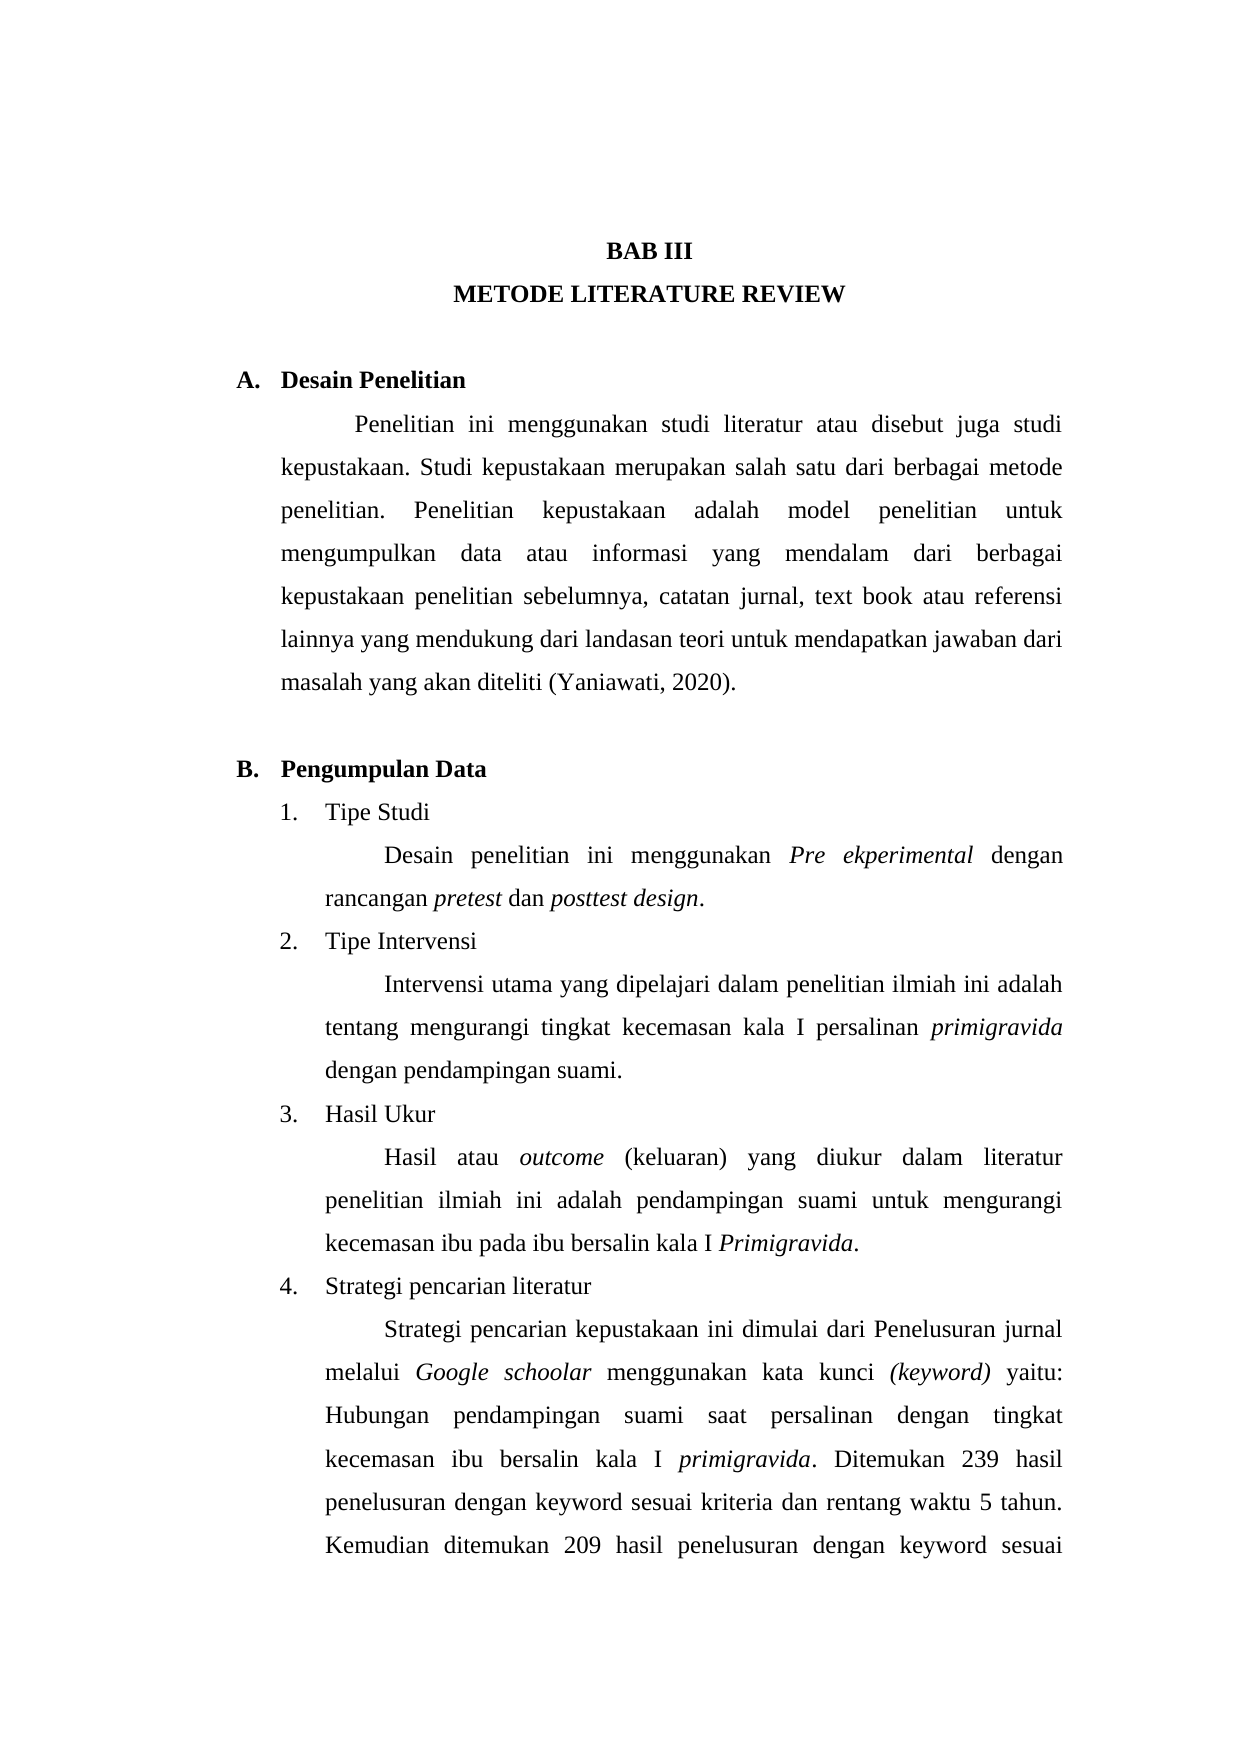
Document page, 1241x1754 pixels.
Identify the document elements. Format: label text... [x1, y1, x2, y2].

list Pengumpulan Data [236, 754, 1063, 782]
list Desain penelitian ini menggunakan Pre ekperimental dengan rancangan pretest dan posttest design. [325, 840, 1063, 912]
list Strategi pencarian literatur [279, 1271, 1063, 1300]
list Desain Penelitian [236, 366, 1063, 394]
list Hasil Ukur [279, 1099, 1063, 1127]
list Tipe Intervensi [279, 926, 1063, 955]
list BAB III METODE LITERATURE REVIEW [236, 236, 1063, 308]
list Tipe Studi [279, 797, 1063, 826]
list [325, 1314, 1063, 1559]
list Intervensi utama yang dipelajari dalam penelitian ilmiah ini adalah tentang mengurangi tingkat kecemasan kala I persalinan primigravida dengan pendampingan suami. [325, 969, 1063, 1084]
list Penelitian ini menggunakan studi literatur atau disebut juga studi kepustakaan. Studi kepustakaan merupakan salah satu dari berbagai metode penelitian. Penelitian kepustakaan adalah model penelitian untuk mengumpulkan data atau informasi yang mendalam dari berbagai kepustakaan penelitian sebelumnya, catatan jurnal, text book atau referensi lainnya yang mendukung dari landasan teori untuk mendapatkan jawaban dari masalah yang akan diteliti (Yaniawati, 2020). [281, 409, 1063, 696]
list Hasil atau outcome (keluaran) yang diukur dalam literatur penelitian ilmiah ini adalah pendampingan suami untuk mengurangi kecemasan ibu pada ibu bersalin kala I Primigravida. [325, 1142, 1063, 1257]
